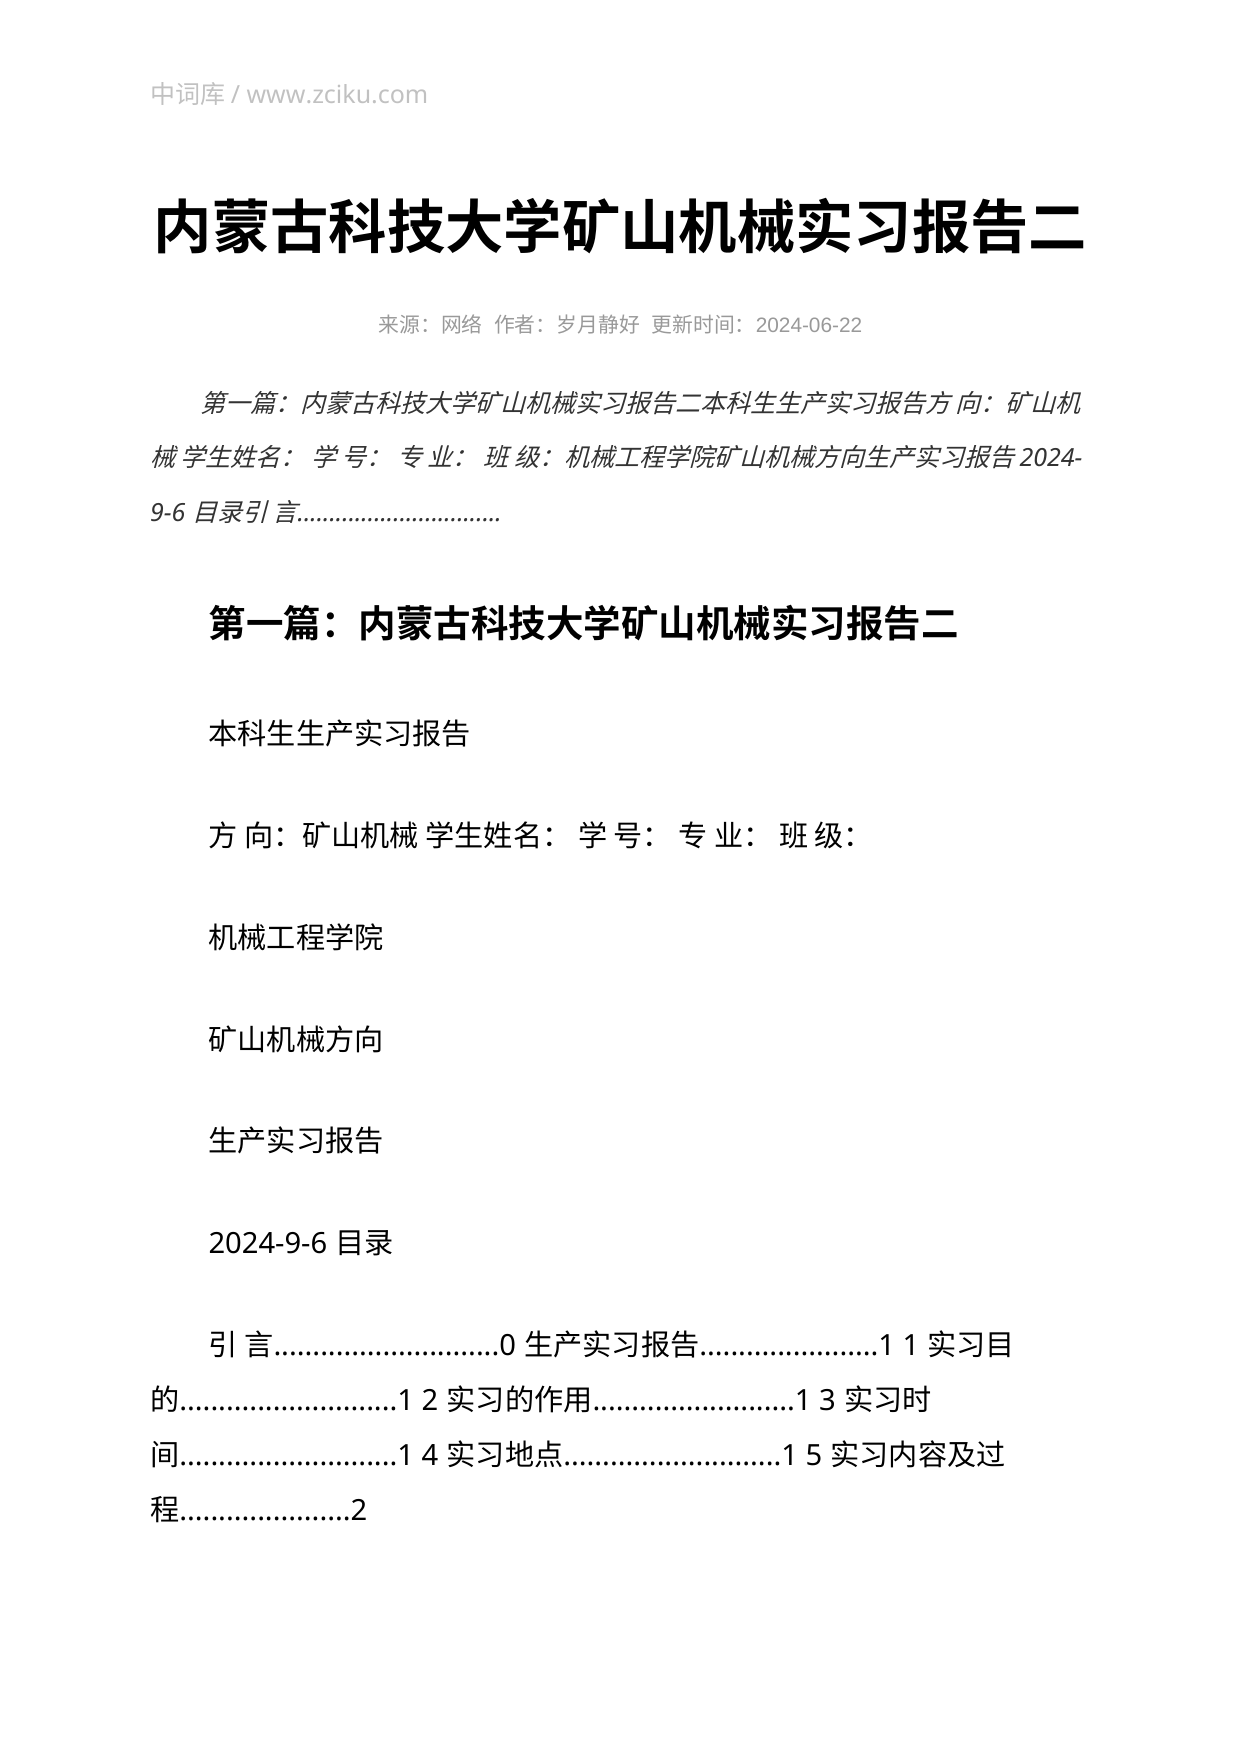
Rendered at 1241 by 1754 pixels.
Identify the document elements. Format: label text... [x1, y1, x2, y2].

text 第一篇：内蒙古科技大学矿山机械实习报告二本科生生产实习报告方 向：矿山机械 学生姓名： 学 号： 专 业： 班 级：机械工程学院矿山机械方向生产实习报告2024-9-6 目录引 言................................ [150, 383, 1090, 528]
text 来源：网络 作者：岁月静好 更新时间：2024-06-22 [150, 313, 1090, 337]
text 生产实习报告 [150, 1118, 1090, 1160]
text 方 向：矿山机械 学生姓名： 学 号： 专 业： 班 级： [150, 813, 1090, 855]
subtitle 内蒙古科技大学矿山机械实习报告二 [150, 181, 1090, 266]
text 本科生生产实习报告 [150, 711, 1090, 753]
text 2024-9-6 目录 [150, 1220, 1090, 1262]
text 矿山机械方向 [150, 1016, 1090, 1058]
text 引 言.............................0 生产实习报告.......................1 1 实习目的............................1 2 实习的作用..........................1 3 实习时间............................1 4 实习地点............................1 5 实习内容及过程......................2 [150, 1322, 1090, 1529]
text 第一篇：内蒙古科技大学矿山机械实习报告二 [150, 593, 1090, 648]
text 机械工程学院 [150, 914, 1090, 957]
